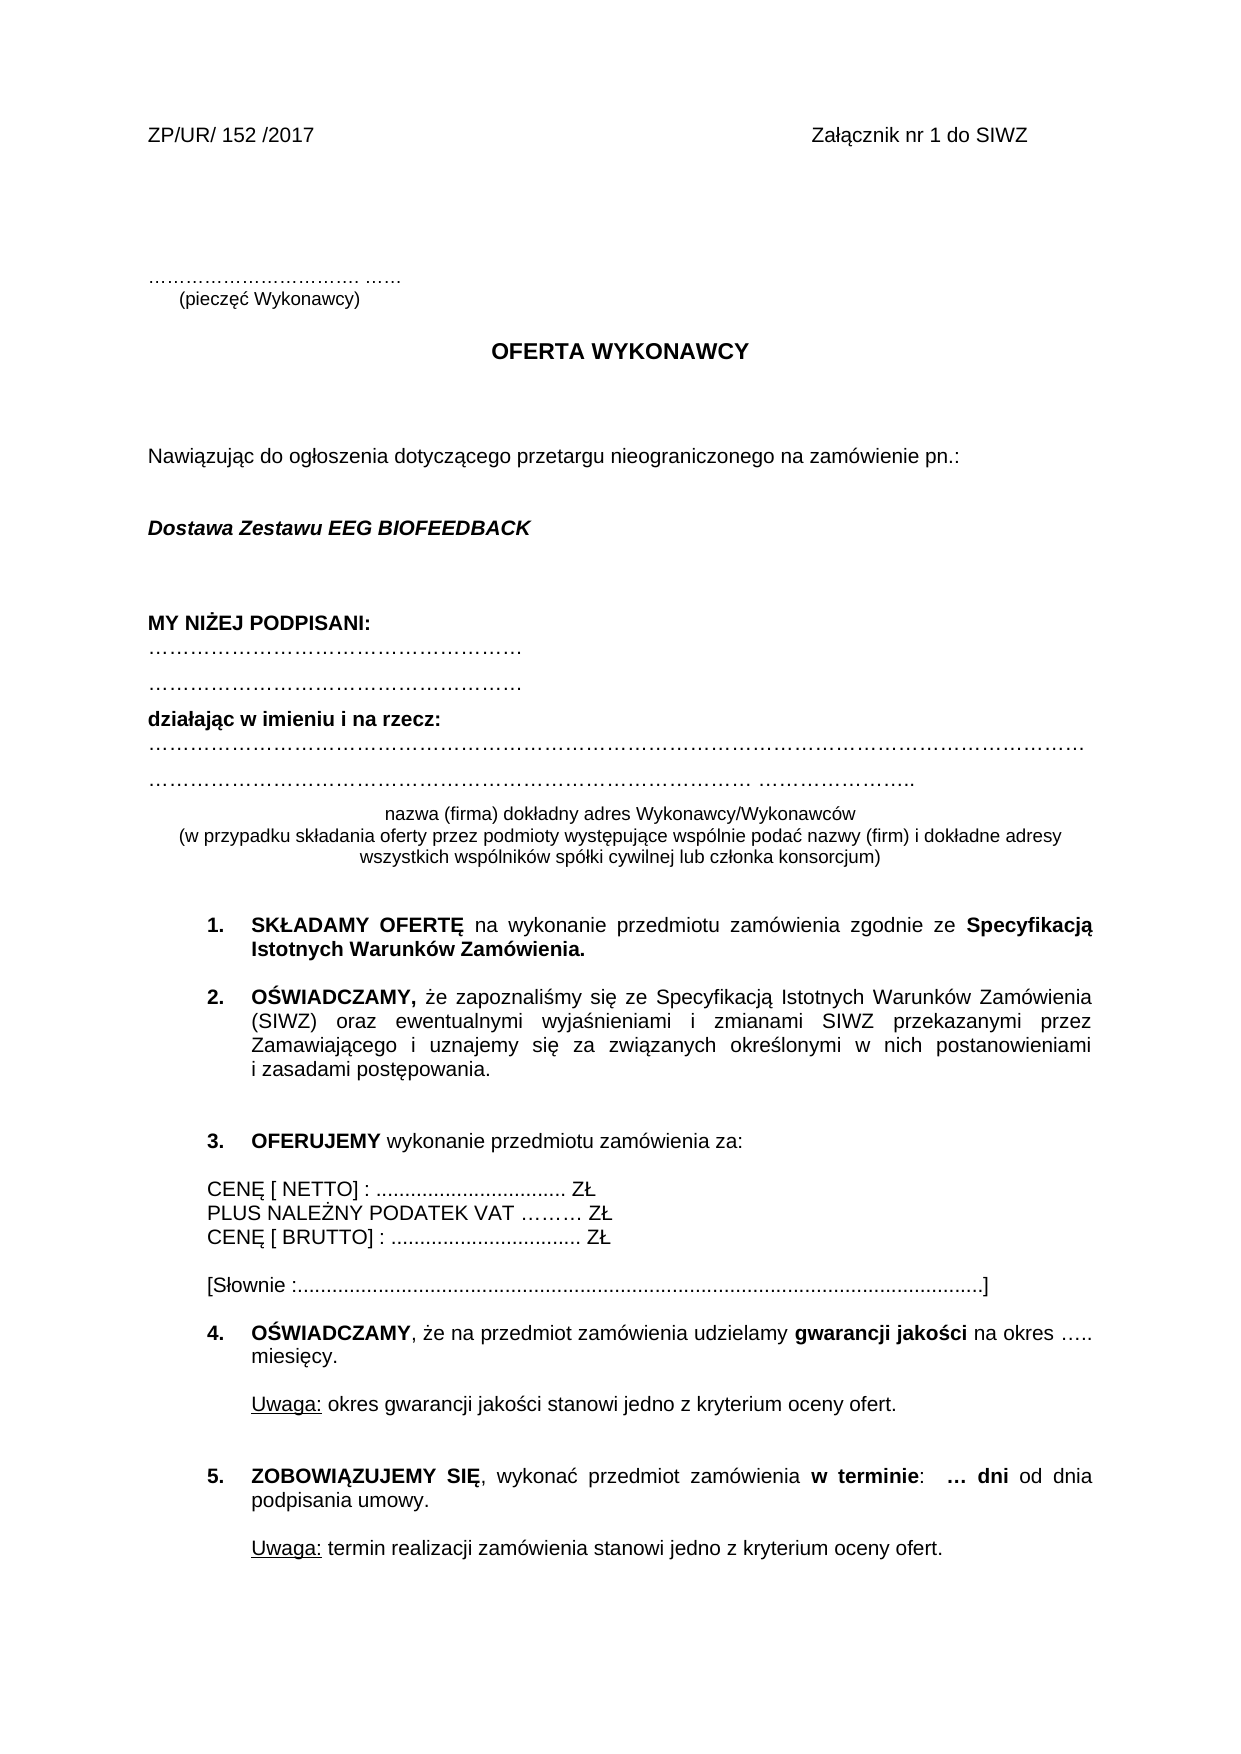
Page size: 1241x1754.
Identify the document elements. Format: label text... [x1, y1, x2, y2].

text ……………………………. …… [148, 266, 1092, 288]
text OFERTA WYKONAWCY [148, 338, 1092, 364]
list OŚWIADCZAMY, że na przedmiot zamówienia udzielamy gwarancji jakości na okres ….. miesięcy. [207, 1320, 1092, 1368]
list OŚWIADCZAMY, że zapoznaliśmy się ze Specyfikacją Istotnych Warunków Zamówienia (SIWZ) oraz ewentualnymi wyjaśnieniami i zmianami SIWZ przekazanymi przez Zamawiającego i uznajemy się za związanych określonymi w nich postanowieniami i zasadami postępowania. [207, 985, 1092, 1081]
text CENĘ [ BRUTTO] : ................................. ZŁ [207, 1224, 1092, 1248]
text MY NIŻEJ PODPISANI: [148, 611, 1092, 635]
text działając w imieniu i na rzecz: [148, 707, 1092, 731]
text CENĘ [ NETTO] : ................................. ZŁ [207, 1177, 1092, 1201]
text [Słownie :.......................................................................................................................] [207, 1272, 1092, 1296]
list SKŁADAMY OFERTĘ na wykonanie przedmiotu zamówienia zgodnie ze Specyfikacją Istotnych Warunków Zamówienia. [207, 913, 1092, 961]
text (w przypadku składania oferty przez podmioty występujące wspólnie podać nazwy (firm) i dokładne adresy wszystkich wspólników spółki cywilnej lub członka konsorcjum) [148, 824, 1092, 868]
text nazwa (firma) dokładny adres Wykonawcy/Wykonawców [148, 803, 1092, 824]
text ……………………………………………… [148, 635, 1092, 659]
text …………………………………………………………………………………………………………………………………………………………………………………………………… ………………….. [148, 731, 1092, 791]
text PLUS NALEŻNY PODATEK VAT ……… ZŁ [207, 1201, 1092, 1224]
text Uwaga: termin realizacji zamówienia stanowi jedno z kryterium oceny ofert. [251, 1536, 1092, 1560]
text Nawiązując do ogłoszenia dotyczącego przetargu nieograniczonego na zamówienie pn.: [148, 443, 1092, 467]
list OFERUJEMY wykonanie przedmiotu zamówienia za: [207, 1129, 1092, 1153]
text ……………………………………………… [148, 671, 1092, 695]
text ZP/UR/ 152 /2017 Załącznik nr 1 do SIWZ [148, 122, 1092, 146]
text Dostawa Zestawu EEG BIOFEEDBACK [148, 515, 1092, 539]
text (pieczęć Wykonawcy) [148, 288, 1092, 309]
list ZOBOWIĄZUJEMY SIĘ, wykonać przedmiot zamówienia w terminie: … dni od dnia podpisania umowy. [207, 1464, 1092, 1512]
text Uwaga: okres gwarancji jakości stanowi jedno z kryterium oceny ofert. [251, 1392, 1092, 1416]
